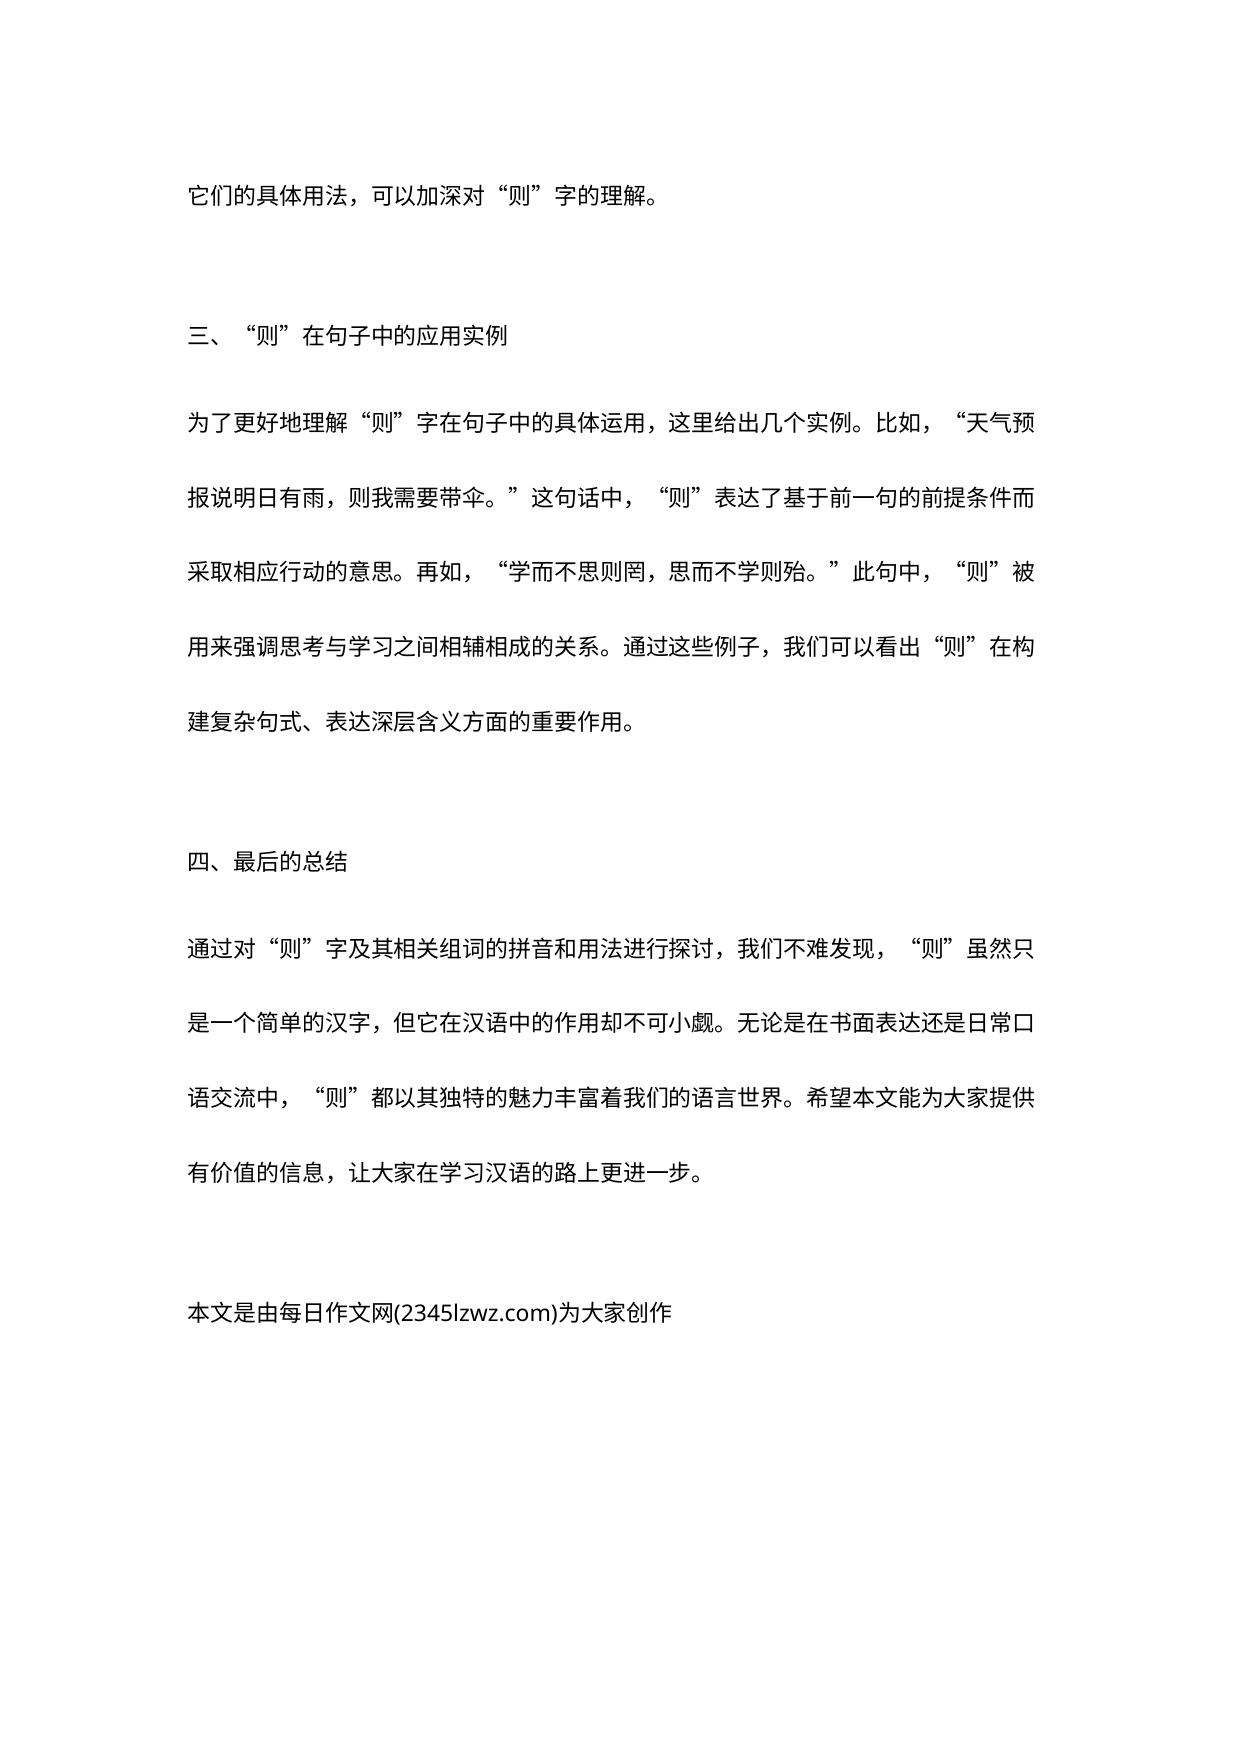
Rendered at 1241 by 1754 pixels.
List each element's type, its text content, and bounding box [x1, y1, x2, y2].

text 为了更好地理解“则”字在句子中的具体运用，这里给出几个实例。比如，“天气预报说明日有雨，则我需要带伞。”这句话中，“则”表达了基于前一句的前提条件而采取相应行动的意思。再如，“学而不思则罔，思而不学则殆。”此句中，“则”被用来强调思考与学习之间相辅相成的关系。通过这些例子，我们可以看出“则”在构建复杂句式、表达深层含义方面的重要作用。 [187, 389, 1053, 753]
text 本文是由每日作文网(2345lzwz.com)为大家创作 [187, 1279, 1053, 1344]
text 通过对“则”字及其相关组词的拼音和用法进行探讨，我们不难发现，“则”虽然只是一个简单的汉字，但它在汉语中的作用却不可小觑。无论是在书面表达还是日常口语交流中，“则”都以其独特的魅力丰富着我们的语言世界。希望本文能为大家提供有价值的信息，让大家在学习汉语的路上更进一步。 [187, 915, 1053, 1204]
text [187, 162, 1053, 227]
text 四、最后的总结 [187, 828, 1053, 893]
text 三、“则”在句子中的应用实例 [187, 302, 1053, 367]
